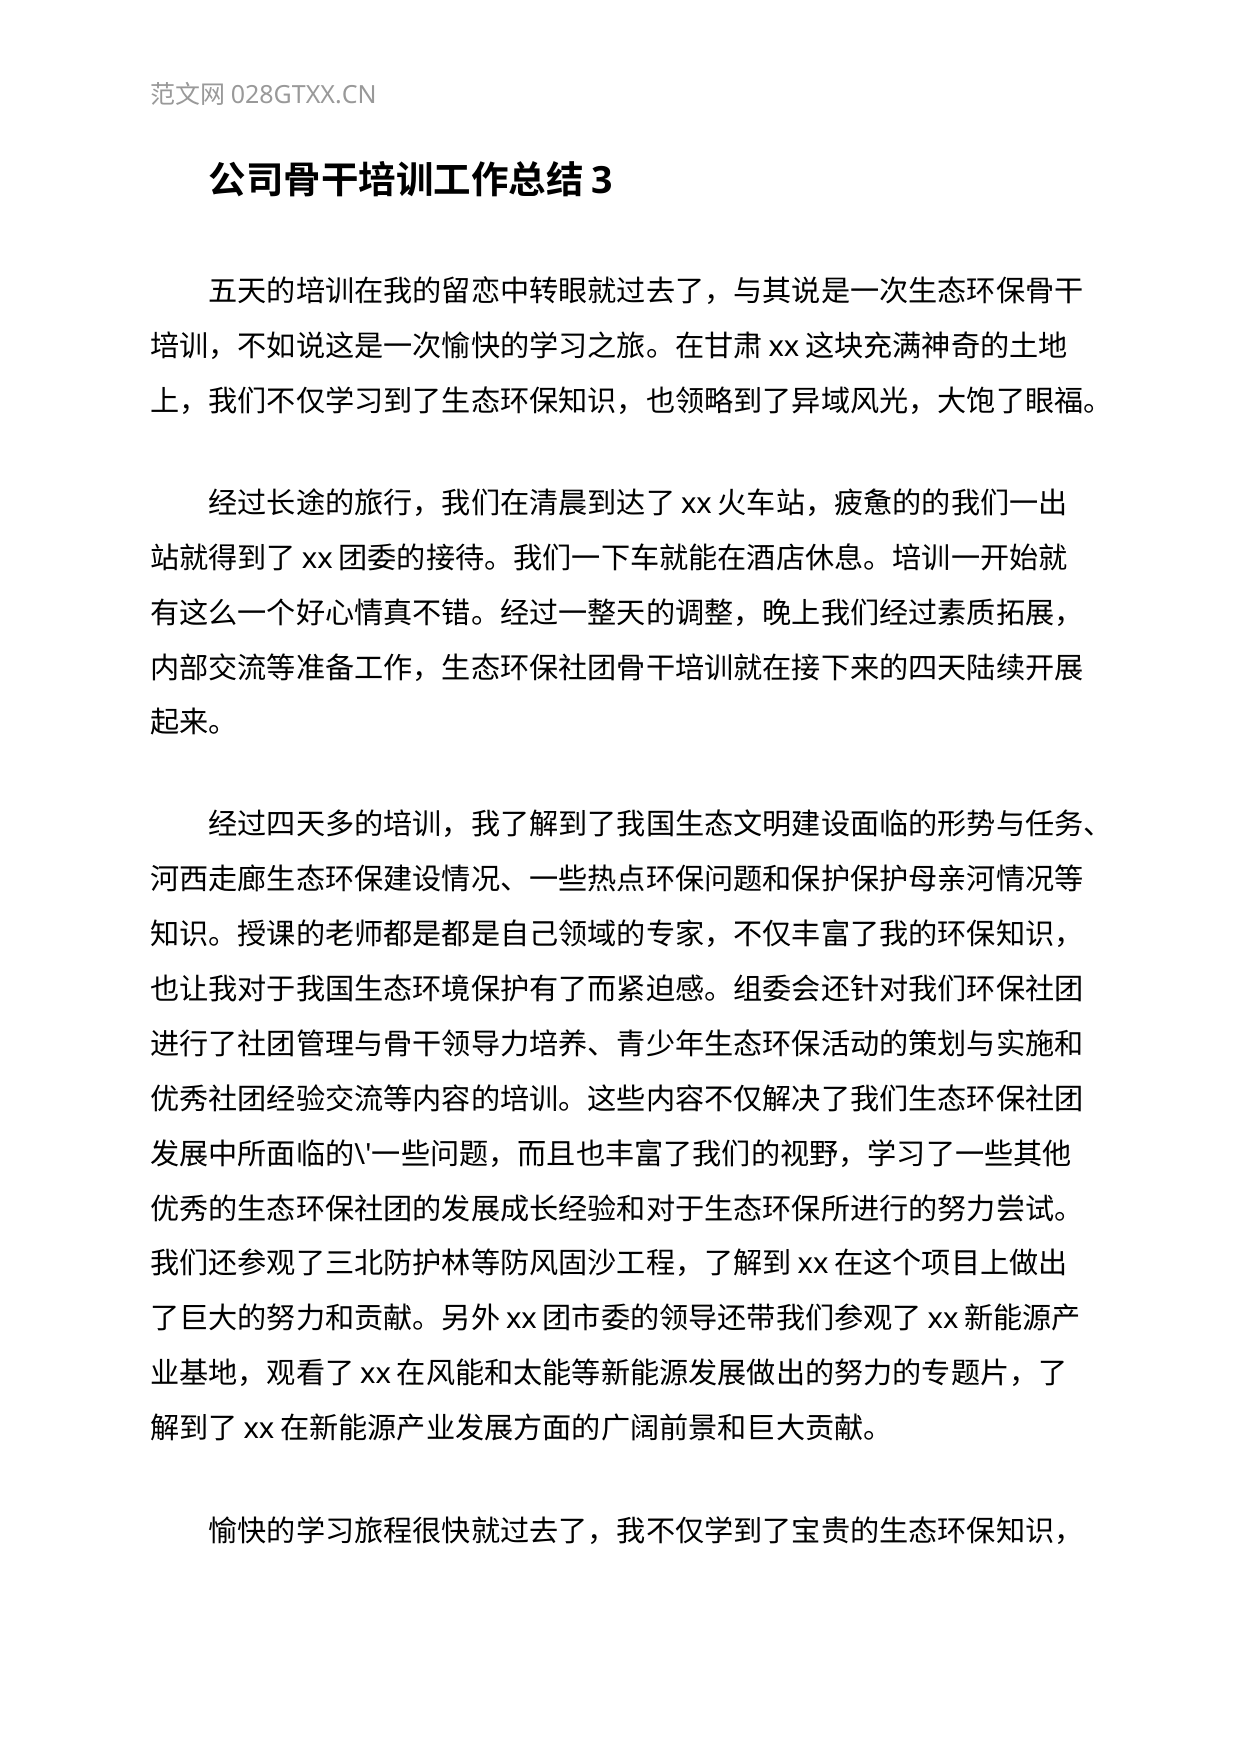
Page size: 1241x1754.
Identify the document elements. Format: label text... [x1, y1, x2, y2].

text 公司骨干培训工作总结3 [150, 150, 1090, 204]
text 经过四天多的培训，我了解到了我国生态文明建设面临的形势与任务、河西走廊生态环保建设情况、一些热点环保问题和保护保护母亲河情况等知识。授课的老师都是都是自己领域的专家，不仅丰富了我的环保知识，也让我对于我国生态环境保护有了而紧迫感。组委会还针对我们环保社团进行了社团管理与骨干领导力培养、青少年生态环保活动的策划与实施和优秀社团经验交流等内容的培训。这些内容不仅解决了我们生态环保社团发展中所面临的\'一些问题，而且也丰富了我们的视野，学习了一些其他优秀的生态环保社团的发展成长经验和对于生态环保所进行的努力尝试。我们还参观了三北防护林等防风固沙工程，了解到xx在这个项目上做出了巨大的努力和贡献。另外xx团市委的领导还带我们参观了xx新能源产业基地，观看了xx在风能和太能等新能源发展做出的努力的专题片，了解到了xx在新能源产业发展方面的广阔前景和巨大贡献。 [150, 801, 1090, 1447]
text 五天的培训在我的留恋中转眼就过去了，与其说是一次生态环保骨干培训，不如说这是一次愉快的学习之旅。在甘肃xx这块充满神奇的土地上，我们不仅学习到了生态环保知识，也领略到了异域风光，大饱了眼福。 [150, 268, 1090, 420]
text 经过长途的旅行，我们在清晨到达了xx火车站，疲惫的的我们一出站就得到了xx团委的接待。我们一下车就能在酒店休息。培训一开始就有这么一个好心情真不错。经过一整天的调整，晚上我们经过素质拓展，内部交流等准备工作，生态环保社团骨干培训就在接下来的四天陆续开展起来。 [150, 479, 1090, 741]
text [150, 1507, 1090, 1549]
